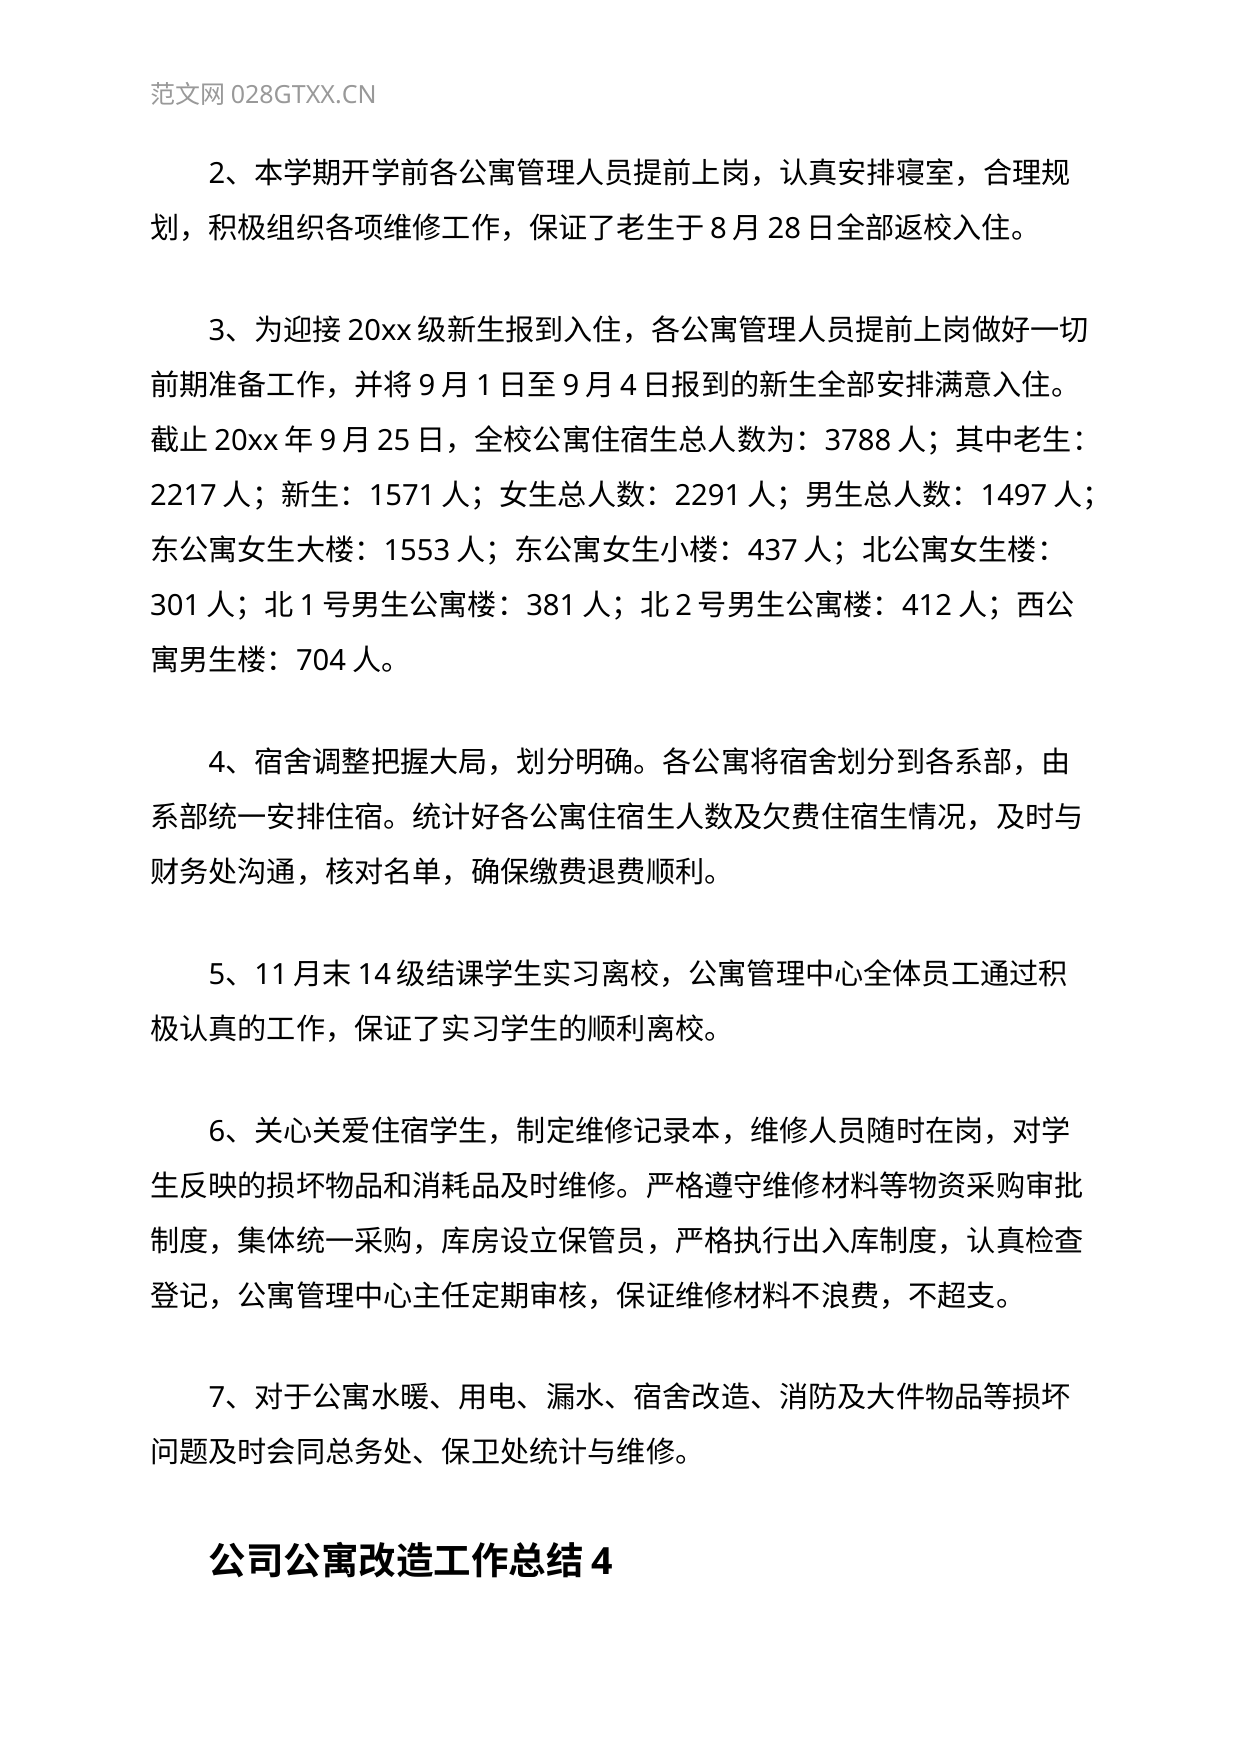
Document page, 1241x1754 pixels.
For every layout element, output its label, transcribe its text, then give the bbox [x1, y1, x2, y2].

text 5、11月末14级结课学生实习离校，公寓管理中心全体员工通过积极认真的工作，保证了实习学生的顺利离校。 [150, 951, 1090, 1048]
text 7、对于公寓水暖、用电、漏水、宿舍改造、消防及大件物品等损坏问题及时会同总务处、保卫处统计与维修。 [150, 1374, 1090, 1471]
text 4、宿舍调整把握大局，划分明确。各公寓将宿舍划分到各系部，由系部统一安排住宿。统计好各公寓住宿生人数及欠费住宿生情况，及时与财务处沟通，核对名单，确保缴费退费顺利。 [150, 739, 1090, 891]
text 6、关心关爱住宿学生，制定维修记录本，维修人员随时在岗，对学生反映的损坏物品和消耗品及时维修。严格遵守维修材料等物资采购审批制度，集体统一采购，库房设立保管员，严格执行出入库制度，认真检查登记，公寓管理中心主任定期审核，保证维修材料不浪费，不超支。 [150, 1107, 1090, 1314]
text 公司公寓改造工作总结4 [150, 1531, 1090, 1585]
text 2、本学期开学前各公寓管理人员提前上岗，认真安排寝室，合理规划，积极组织各项维修工作，保证了老生于8月28日全部返校入住。 [150, 150, 1090, 247]
text 3、为迎接20xx级新生报到入住，各公寓管理人员提前上岗做好一切前期准备工作，并将9月1日至9月4日报到的新生全部安排满意入住。截止20xx年9月25日，全校公寓住宿生总人数为：3788人；其中老生：2217人；新生：1571人；女生总人数：2291人；男生总人数：1497人；东公寓女生大楼：1553人；东公寓女生小楼：437人；北公寓女生楼：301人；北1号男生公寓楼：381人；北2号男生公寓楼：412人；西公寓男生楼：704人。 [150, 307, 1090, 679]
